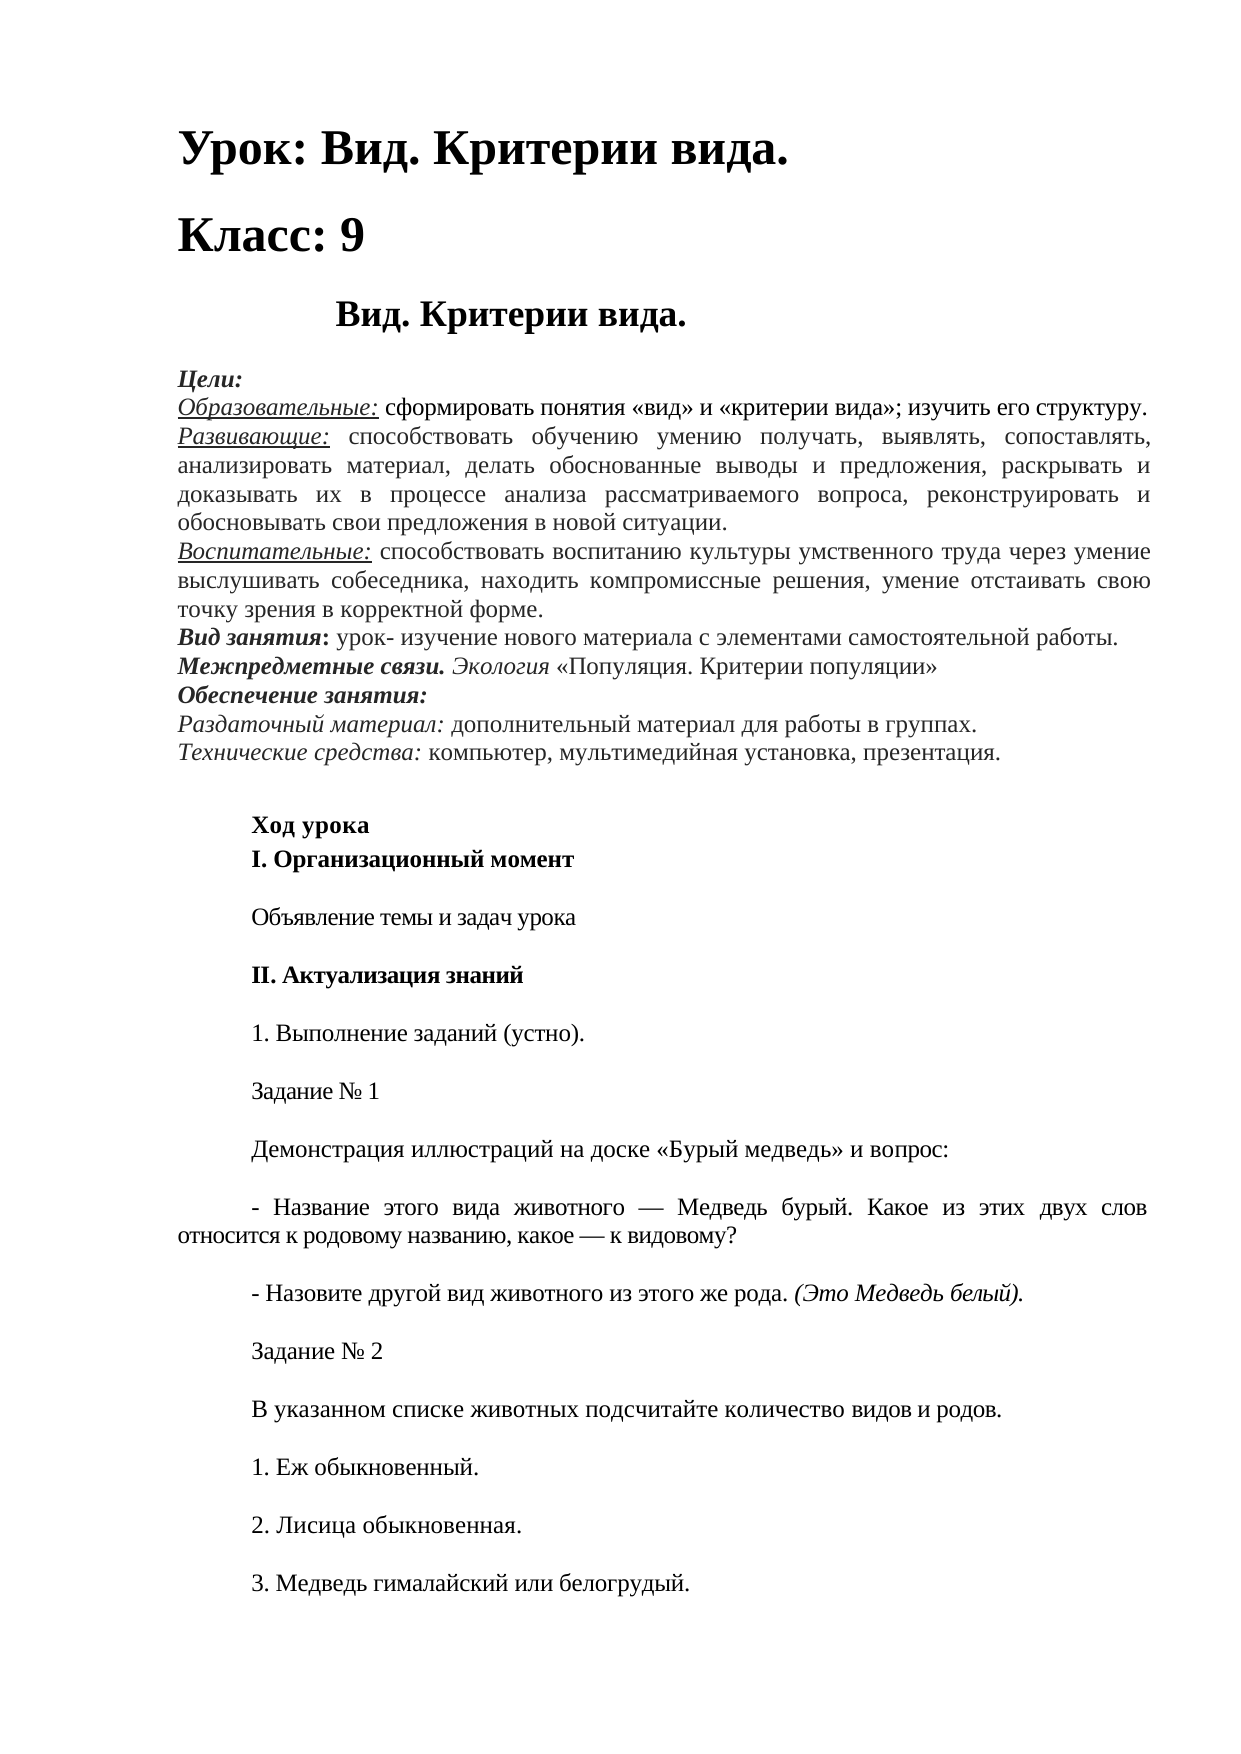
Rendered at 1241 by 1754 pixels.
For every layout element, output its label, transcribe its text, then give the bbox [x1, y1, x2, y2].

text В указанном списке животных подсчитайте количество видов и родов. [177, 1394, 1147, 1423]
text Воспитательные: способствовать воспитанию культуры умственного труда через умение выслушивать собеседника, находить компромиссные решения, умение отстаивать свою точку зрения в корректной форме. [177, 536, 1152, 622]
text Образовательные: сформировать понятия «вид» и «критерии вида»; изучить его структуру. [177, 392, 1152, 421]
text 3. Медведь гималайский или белогрудый. [177, 1568, 1152, 1597]
text 1. Еж обыкновенный. [177, 1452, 1152, 1481]
text Класс: 9 [177, 205, 1152, 262]
text Объявление темы и задач урока [177, 902, 1152, 931]
text - Название этого вида животного — Медведь бурый. Какое из этих двух слов относится к родовому названию, какое — к видовому? [177, 1192, 1147, 1249]
text Межпредметные связи. Экология «Популяция. Критерии популяции» [177, 651, 1152, 680]
text Раздаточный материал: дополнительный материал для работы в группах. [177, 709, 1152, 737]
text Развивающие: способствовать обучению умению получать, выявлять, сопоставлять, анализировать материал, делать обоснованные выводы и предложения, раскрывать и доказывать их в процессе анализа рассматриваемого вопроса, реконструировать и обосновывать свои предложения в новой ситуации. [177, 421, 1152, 536]
text Технические средства: компьютер, мультимедийная установка, презентация. [177, 737, 1152, 766]
text Задание № 2 [177, 1336, 1152, 1365]
text Ход урока [177, 810, 1140, 839]
text 1. Выполнение заданий (устно). [177, 1018, 1152, 1047]
text Вид. Критерии вида. [177, 291, 1152, 334]
text I. Организационный момент [177, 844, 1152, 873]
text Обеспечение занятия: [177, 680, 1152, 709]
text Задание № 1 [177, 1076, 1152, 1105]
text 2. Лисица обыкновенная. [177, 1510, 1152, 1539]
text - Назовите другой вид животного из этого же рода. (Это Медведь белый). [177, 1278, 1152, 1307]
text Вид занятия: урок- изучение нового материала с элементами самостоятельной работы. [177, 622, 1152, 651]
text Демонстрация иллюстраций на доске «Бурый медведь» и вопрос: [177, 1134, 1146, 1163]
text Цели: [177, 364, 1152, 392]
text Урок: Вид. Критерии вида. [177, 118, 1152, 176]
text II. Актуализация знаний [177, 960, 1152, 989]
